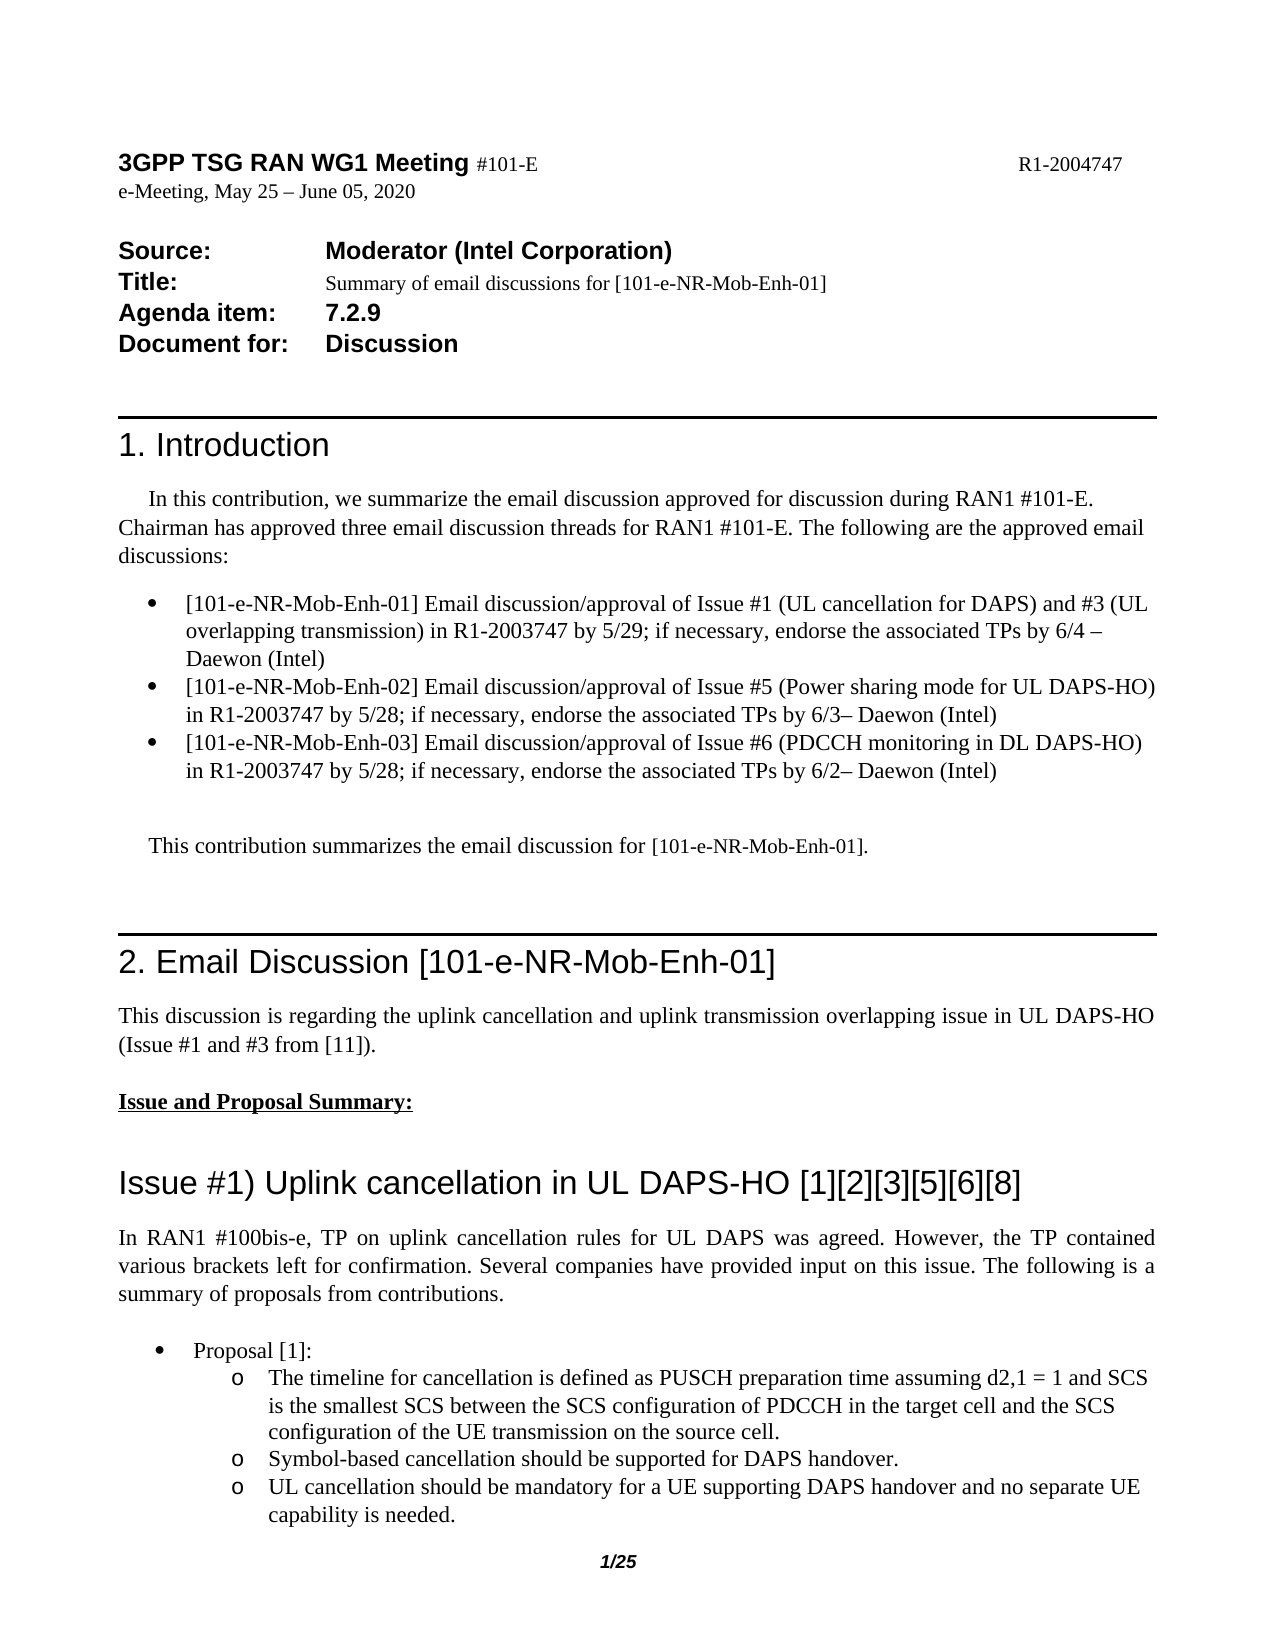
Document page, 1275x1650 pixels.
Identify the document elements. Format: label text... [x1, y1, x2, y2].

list UL cancellation should be mandatory for a UE supporting DAPS handover and no separate UE capability is needed. [231, 1473, 1157, 1527]
list The timeline for cancellation is defined as PUSCH preparation time assuming d2,1 = 1 and SCS is the smallest SCS between the SCS configuration of PDCCH in the target cell and the SCS configuration of the UE transmission on the source cell. [231, 1364, 1157, 1444]
text Title: [118, 267, 1157, 296]
text In RAN1 #100bis-e, TP on uplink cancellation rules for UL DAPS was agreed. However, the TP contained various brackets left for confirmation. Several companies have provided input on this issue. The following is a summary of proposals from contributions. [118, 1223, 1157, 1307]
list [101-e-NR-Mob-Enh-01] Email discussion/approval of Issue #1 (UL cancellation for DAPS) and #3 (UL overlapping transmission) in R1-2003747 by 5/29; if necessary, endorse the associated TPs by 6/4 – Daewon (Intel) [148, 589, 1157, 672]
text Source: Moderator (Intel Corporation) [118, 236, 1157, 264]
list Symbol-based cancellation should be supported for DAPS handover. [231, 1444, 1157, 1473]
text In this contribution, we summarize the email discussion approved for discussion during RAN1 #101-E. Chairman has approved three email discussion threads for RAN1 #101-E. The following are the approved email discussions: [118, 486, 1157, 569]
text Agenda item: 7.2.9 [118, 298, 1157, 327]
text This contribution summarizes the email discussion for [101-e-NR-Mob-Enh-01]. [118, 832, 1157, 858]
subtitle Issue #1) Uplink cancellation in UL DAPS-HO [1][2][3][5][6][8] [118, 1163, 1157, 1202]
list [101-e-NR-Mob-Enh-02] Email discussion/approval of Issue #5 (Power sharing mode for UL DAPS-HO) in R1-2003747 by 5/28; if necessary, endorse the associated TPs by 6/3– Daewon (Intel) [148, 673, 1157, 728]
list [101-e-NR-Mob-Enh-03] Email discussion/approval of Issue #6 (PDCCH monitoring in DL DAPS-HO) in R1-2003747 by 5/28; if necessary, endorse the associated TPs by 6/2– Daewon (Intel) [148, 729, 1157, 783]
text 3GPP TSG RAN WG1 Meeting [118, 148, 1157, 176]
text Document for: Discussion [118, 329, 1157, 358]
list Proposal [1]: [156, 1337, 1157, 1364]
text This discussion is regarding the uplink cancellation and uplink transmission overlapping issue in UL DAPS-HO (Issue #1 and #3 from [11]). [118, 1002, 1157, 1057]
subtitle Introduction [118, 419, 1157, 464]
text Issue and Proposal Summary: [118, 1088, 1157, 1114]
subtitle Email Discussion [101-e-NR-Mob-Enh-01] [118, 936, 1157, 981]
